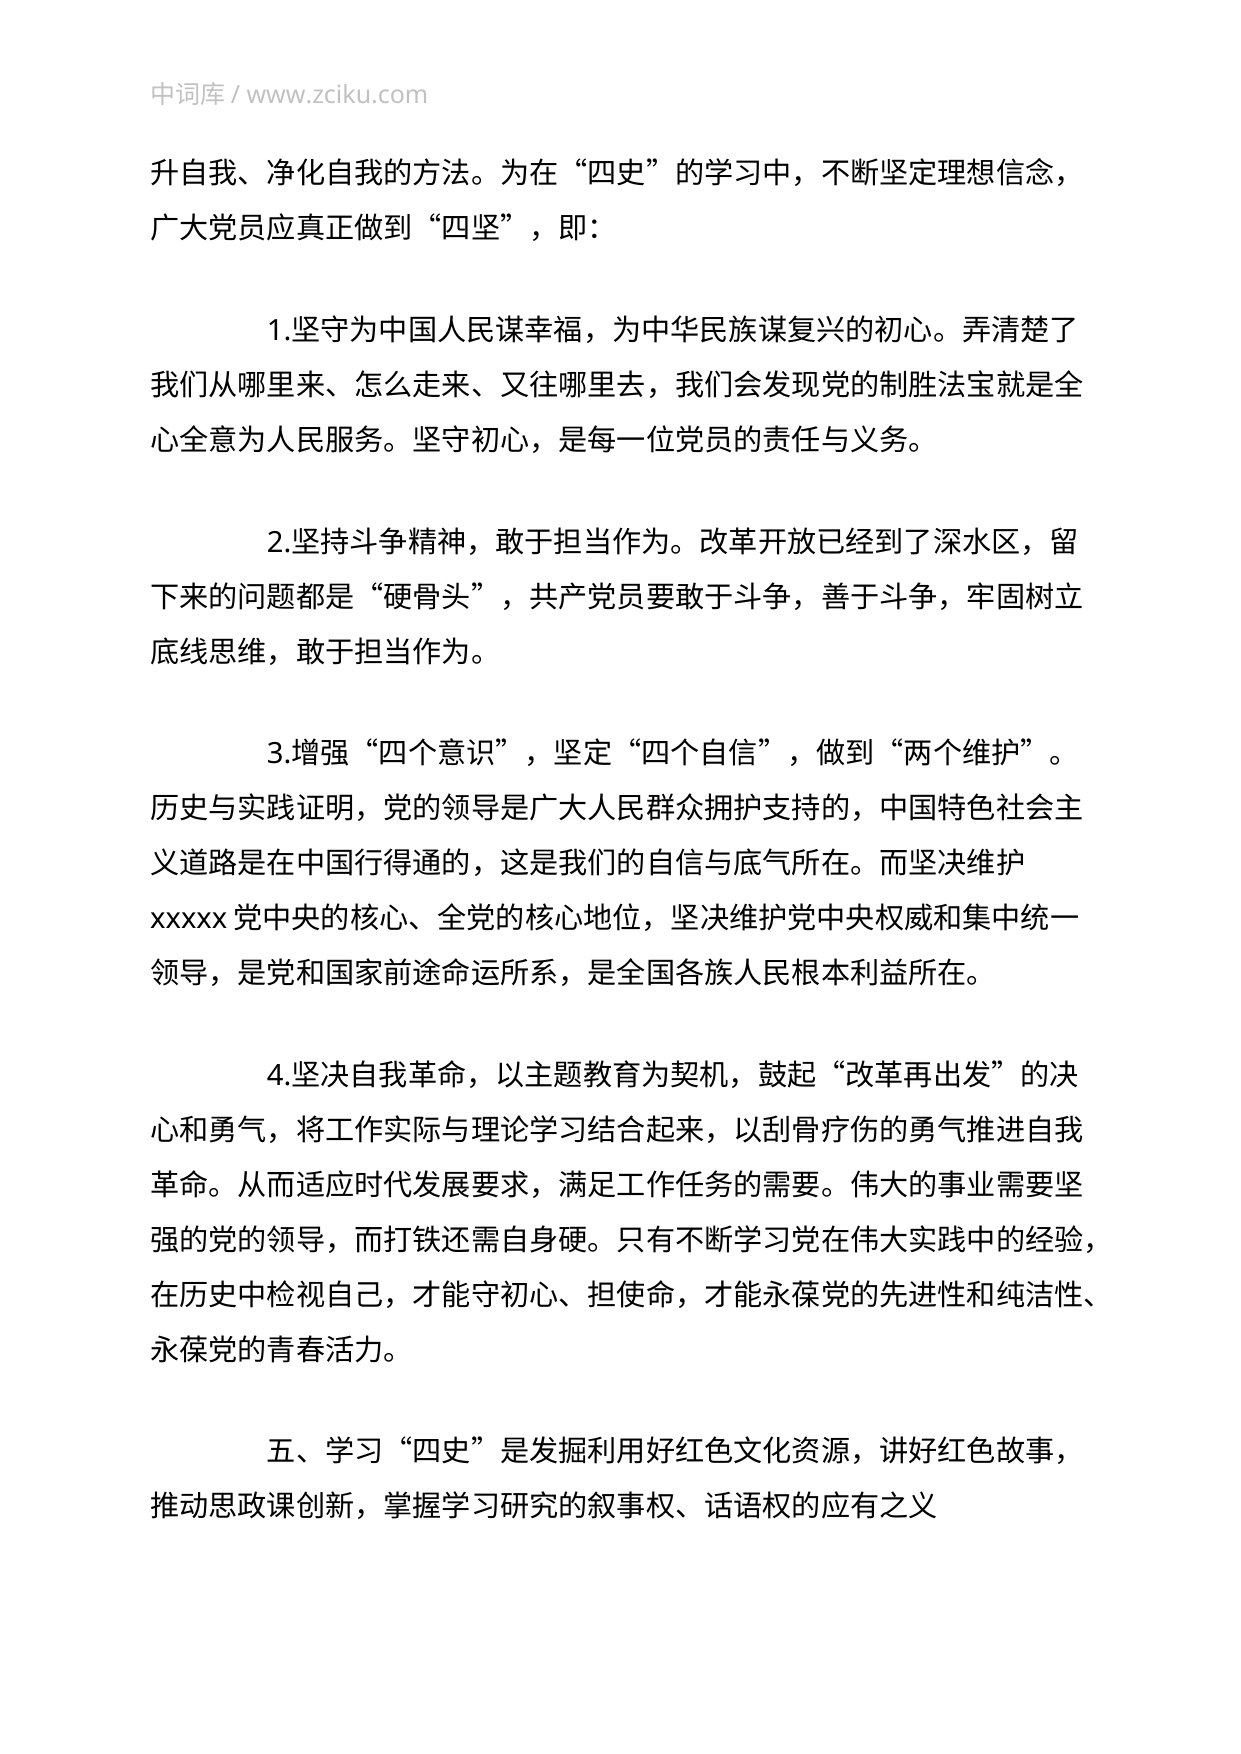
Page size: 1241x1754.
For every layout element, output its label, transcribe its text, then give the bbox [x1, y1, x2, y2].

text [150, 150, 1090, 247]
text 3.增强“四个意识”，坚定“四个自信”，做到“两个维护”。历史与实践证明，党的领导是广大人民群众拥护支持的，中国特色社会主义道路是在中国行得通的，这是我们的自信与底气所在。而坚决维护xxxxx党中央的核心、全党的核心地位，坚决维护党中央权威和集中统一领导，是党和国家前途命运所系，是全国各族人民根本利益所在。 [150, 730, 1090, 992]
text 1.坚守为中国人民谋幸福，为中华民族谋复兴的初心。弄清楚了我们从哪里来、怎么走来、又往哪里去，我们会发现党的制胜法宝就是全心全意为人民服务。坚守初心，是每一位党员的责任与义务。 [150, 307, 1090, 459]
text 2.坚持斗争精神，敢于担当作为。改革开放已经到了深水区，留下来的问题都是“硬骨头”，共产党员要敢于斗争，善于斗争，牢固树立底线思维，敢于担当作为。 [150, 518, 1090, 671]
text 五、学习“四史”是发掘利用好红色文化资源，讲好红色故事，推动思政课创新，掌握学习研究的叙事权、话语权的应有之义 [150, 1428, 1090, 1525]
text 4.坚决自我革命，以主题教育为契机，鼓起“改革再出发”的决心和勇气，将工作实际与理论学习结合起来，以刮骨疗伤的勇气推进自我革命。从而适应时代发展要求，满足工作任务的需要。伟大的事业需要坚强的党的领导，而打铁还需自身硬。只有不断学习党在伟大实践中的经验，在历史中检视自己，才能守初心、担使命，才能永葆党的先进性和纯洁性、永葆党的青春活力。 [150, 1052, 1090, 1368]
